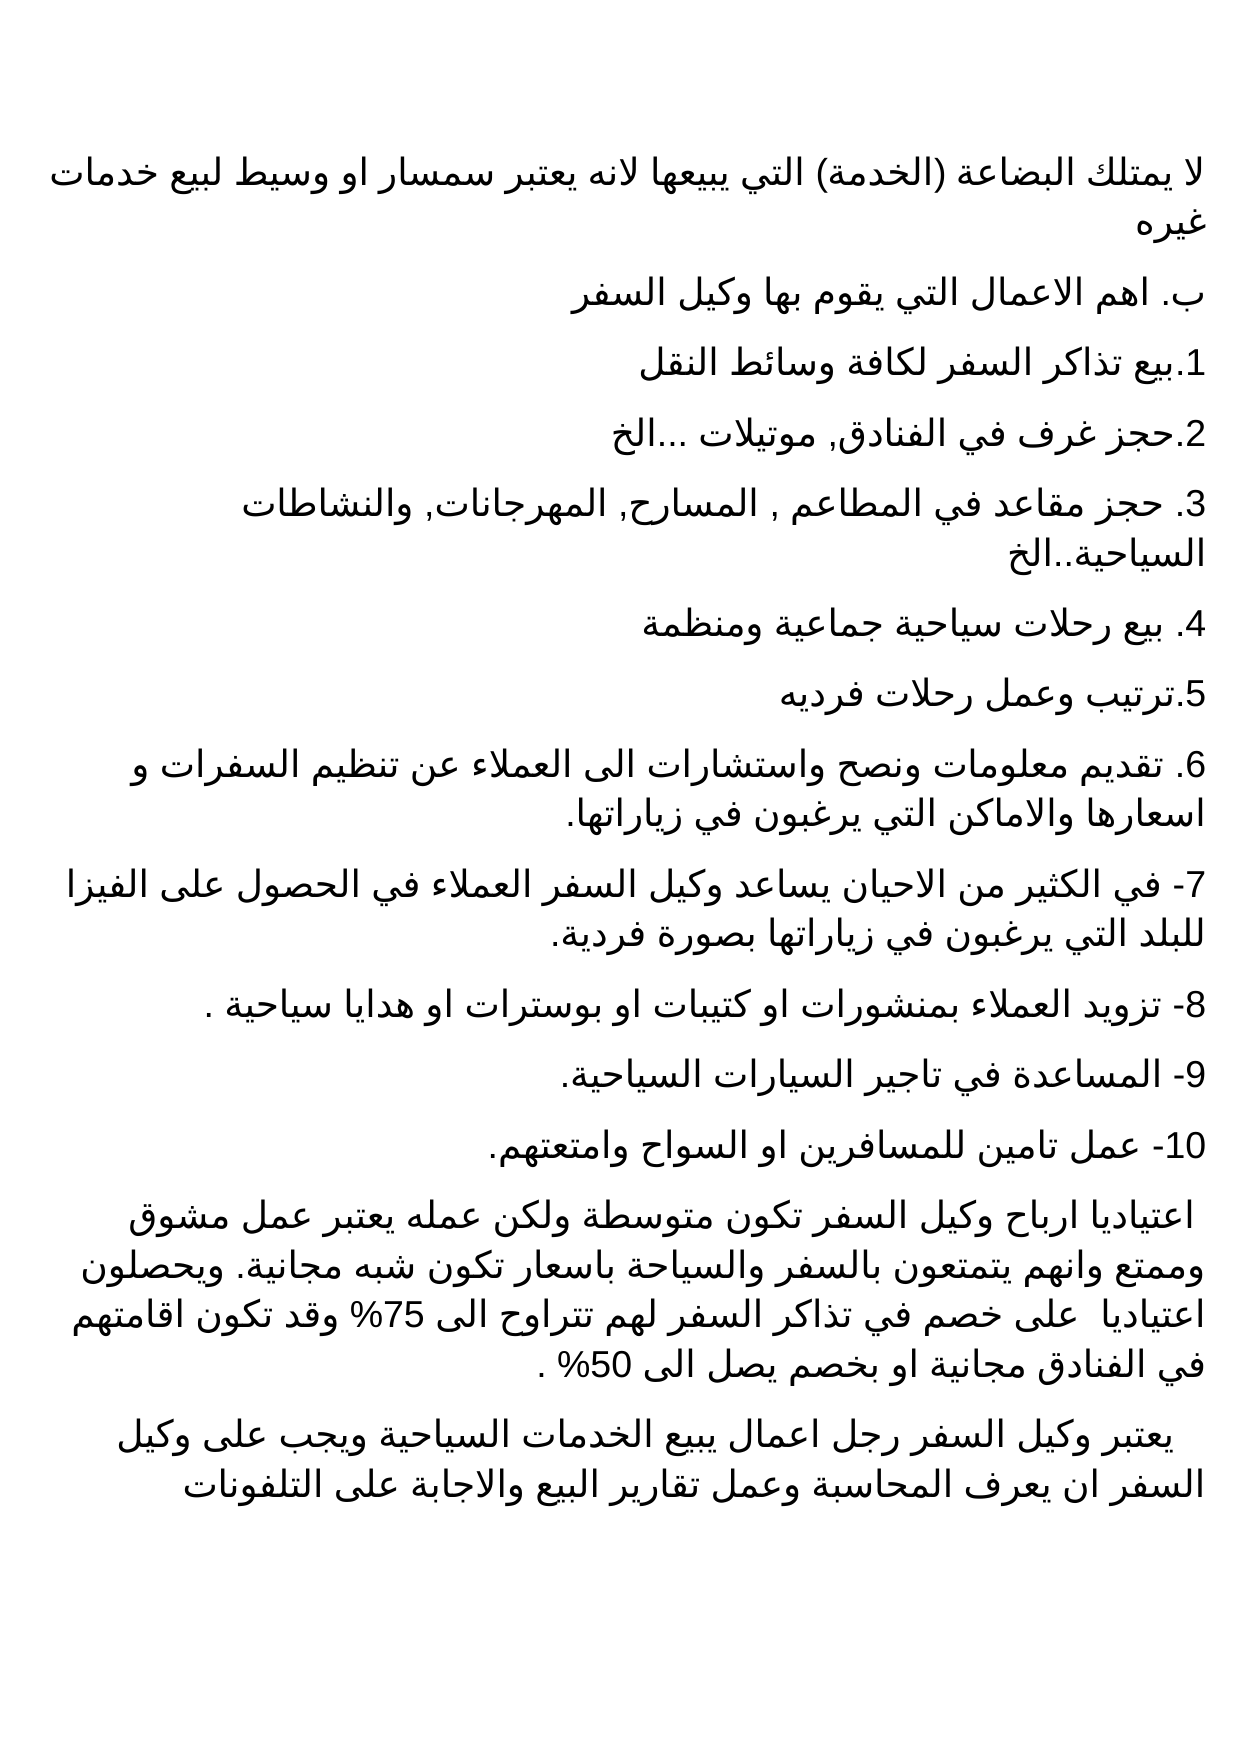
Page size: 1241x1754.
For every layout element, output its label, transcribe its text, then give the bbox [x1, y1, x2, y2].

text 2.حجز غرف في الفنادق, موتيلات ...الخ [40, 411, 1206, 454]
text 5.ترتيب وعمل رحلات فرديه [40, 672, 1206, 715]
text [40, 150, 1206, 243]
text 9- المساعدة في تاجير السيارات السياحية. [40, 1052, 1206, 1096]
text 10- عمل تامين للمسافرين او السواح وامتعتهم. [40, 1123, 1206, 1166]
text 8- تزويد العملاء بمنشورات او كتيبات او بوسترات او هدايا سياحية . [40, 982, 1206, 1025]
text 1.بيع تذاكر السفر لكافة وسائط النقل [40, 340, 1206, 383]
text 6. تقديم معلومات ونصح واستشارات الى العملاء عن تنظيم السفرات و اسعارها والاماكن التي يرغبون في زياراتها. [40, 742, 1206, 835]
text 4. بيع رحلات سياحية جماعية ومنظمة [40, 601, 1206, 644]
text اعتياديا ارباح وكيل السفر تكون متوسطة ولكن عمله يعتبر عمل مشوق وممتع وانهم يتمتعون بالسفر والسياحة باسعار تكون شبه مجانية. ويحصلون اعتياديا على خصم في تذاكر السفر لهم تتراوح الى 75% وقد تكون اقامتهم في الفنادق مجانية او بخصم يصل الى 50% . [40, 1193, 1206, 1385]
text 3. حجز مقاعد في المطاعم , المسارح, المهرجانات, والنشاطات السياحية..الخ [40, 481, 1206, 574]
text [40, 1412, 1206, 1505]
text ب. اهم الاعمال التي يقوم بها وكيل السفر [40, 270, 1206, 313]
text 7- في الكثير من الاحيان يساعد وكيل السفر العملاء في الحصول على الفيزا للبلد التي يرغبون في زياراتها بصورة فردية. [40, 862, 1206, 955]
